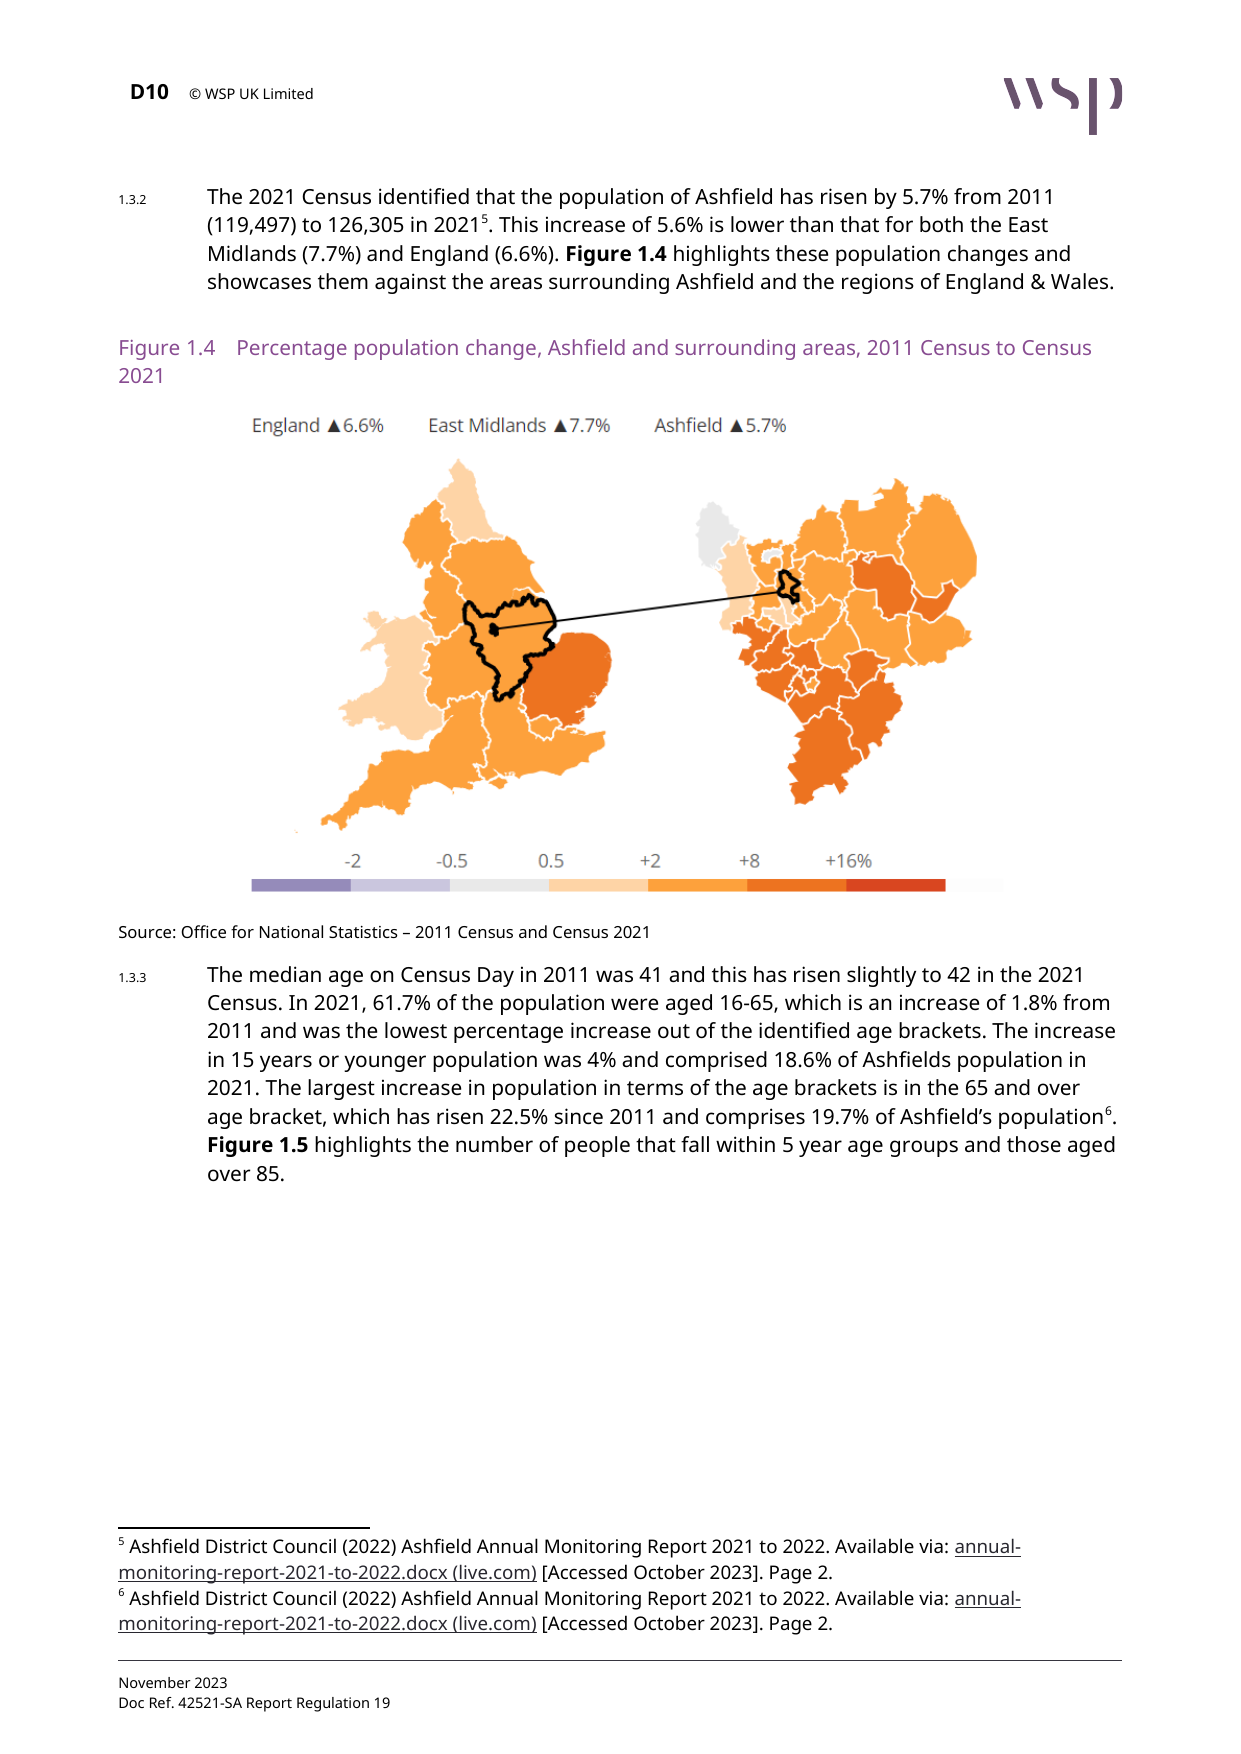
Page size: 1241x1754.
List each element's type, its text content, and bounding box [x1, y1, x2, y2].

title Figure 1.4 Percentage population change, Ashfield and surrounding areas, 2011 Census to Census 2021 [118, 333, 1122, 390]
text The median age on Census Day in 2011 was 41 and this has risen slightly to 42 in the 2021 Census. In 2021, 61.7% of the population were aged 16-65, which is an increase of 1.8% from 2011 and was the lowest percentage increase out of the identified age brackets. The increase in 15 years or younger population was 4% and comprised 18.6% of Ashfields population in 2021. The largest increase in population in terms of the age brackets is in the 65 and over age bracket, which has risen 22.5% since 2011 and comprises 19.7% of Ashfield’s population. Figure 1.5 highlights the number of people that fall within 5 year age groups and those aged over 85. [118, 960, 1122, 1187]
picture [236, 406, 1004, 902]
text The 2021 Census identified that the population of Ashfield has risen by 5.7% from 2011 (119,497) to 126,305 in 2021. This increase of 5.6% is lower than that for both the East Midlands (7.7%) and England (6.6%). Figure 1.4 highlights these population changes and showcases them against the areas surrounding Ashfield and the regions of England & Wales. [118, 182, 1122, 296]
text Source: Office for National Statistics – 2011 Census and Census 2021 [118, 918, 1122, 943]
